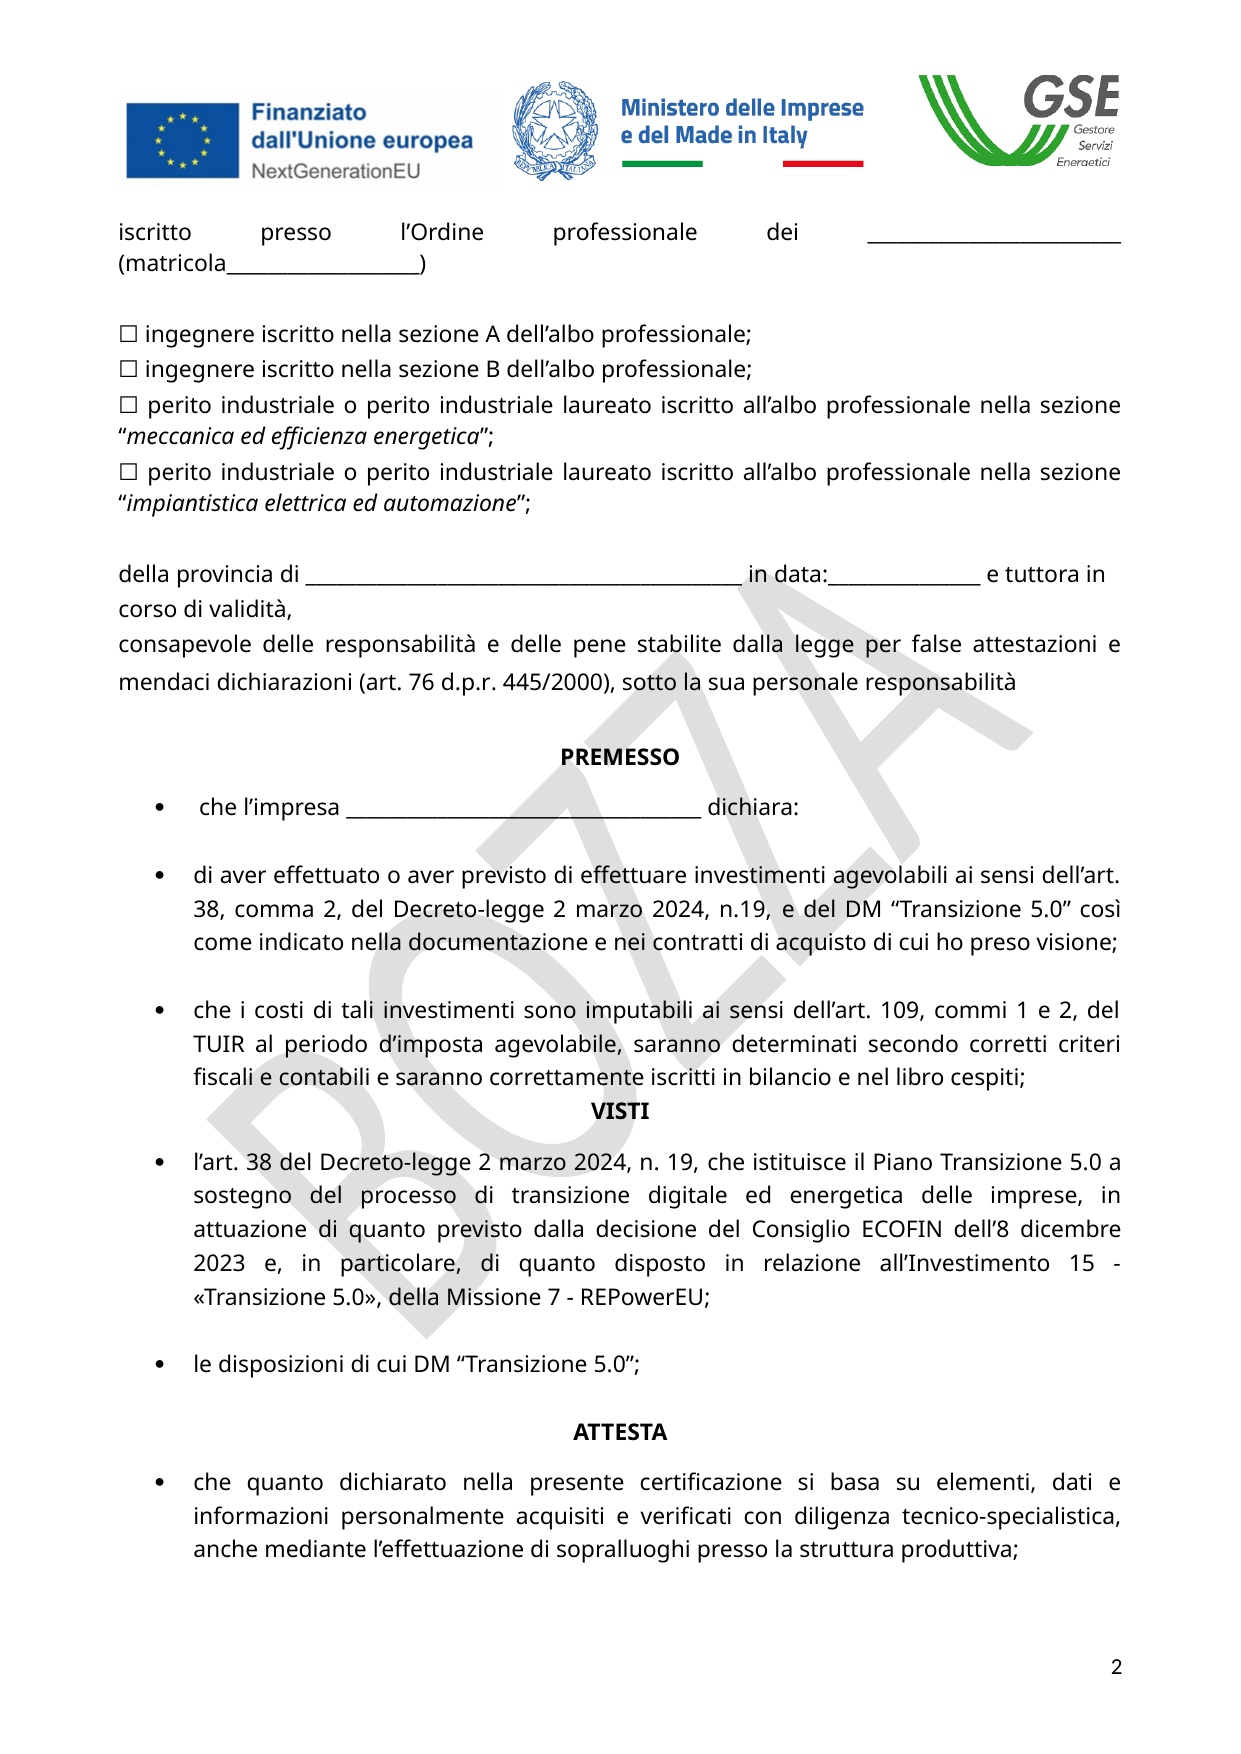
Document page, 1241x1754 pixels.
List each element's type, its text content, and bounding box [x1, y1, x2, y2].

text ingegnere iscritto nella sezione A dell’albo professionale; [118, 318, 1122, 349]
text iscritto presso l’Ordine professionale dei _________________________ (matricola___________________) [118, 216, 1122, 278]
text ATTESTA [118, 1415, 1122, 1447]
text perito industriale o perito industriale laureato iscritto all’albo professionale nella sezione “impiantistica elettrica ed automazione”; [118, 455, 1122, 518]
text della provincia di ___________________________________________ in data:_______________ e tuttora in [118, 557, 1122, 589]
text consapevole delle responsabilità e delle pene stabilite dalla legge per false attestazioni e mendaci dichiarazioni (art. 76 d.p.r. 445/2000), sotto la sua personale responsabilità [118, 628, 1122, 697]
text corso di validità, [118, 593, 1122, 624]
text VISTI [118, 1095, 1122, 1126]
text perito industriale o perito industriale laureato iscritto all’albo professionale nella sezione “meccanica ed efficienza energetica”; [118, 389, 1122, 451]
list di aver effettuato o aver previsto di effettuare investimenti agevolabili ai sensi dell’art. 38, comma 2, del Decreto-legge 2 marzo 2024, n.19, e del DM “Transizione 5.0” così come indicato nella documentazione e nei contratti di acquisto di cui ho preso visione; [156, 859, 1122, 957]
list che quanto dichiarato nella presente certificazione si basa su elementi, dati e informazioni personalmente acquisiti e verificati con diligenza tecnico-specialistica, anche mediante l’effettuazione di sopralluoghi presso la struttura produttiva; [156, 1466, 1122, 1564]
list che l’impresa ___________________________________ dichiara: [156, 791, 1122, 822]
text PREMESSO [118, 741, 1122, 772]
list che i costi di tali investimenti sono imputabili ai sensi dell’art. 109, commi 1 e 2, del TUIR al periodo d’imposta agevolabile, saranno determinati secondo corretti criteri fiscali e contabili e saranno correttamente iscritti in bilancio e nel libro cespiti; [156, 994, 1122, 1092]
picture [118, 73, 873, 188]
list l’art. 38 del Decreto-legge 2 marzo 2024, n. 19, che istituisce il Piano Transizione 5.0 a sostegno del processo di transizione digitale ed energetica delle imprese, in attuazione di quanto previsto dalla decisione del Consiglio ECOFIN dell’8 dicembre 2023 e, in particolare, di quanto disposto in relazione all’Investimento 15 - «Transizione 5.0», della Missione 7 - REPowerEU; [156, 1145, 1122, 1312]
list le disposizioni di cui DM “Transizione 5.0”; [156, 1348, 1122, 1379]
picture [918, 75, 1119, 166]
text ingegnere iscritto nella sezione B dell’albo professionale; [118, 353, 1122, 384]
